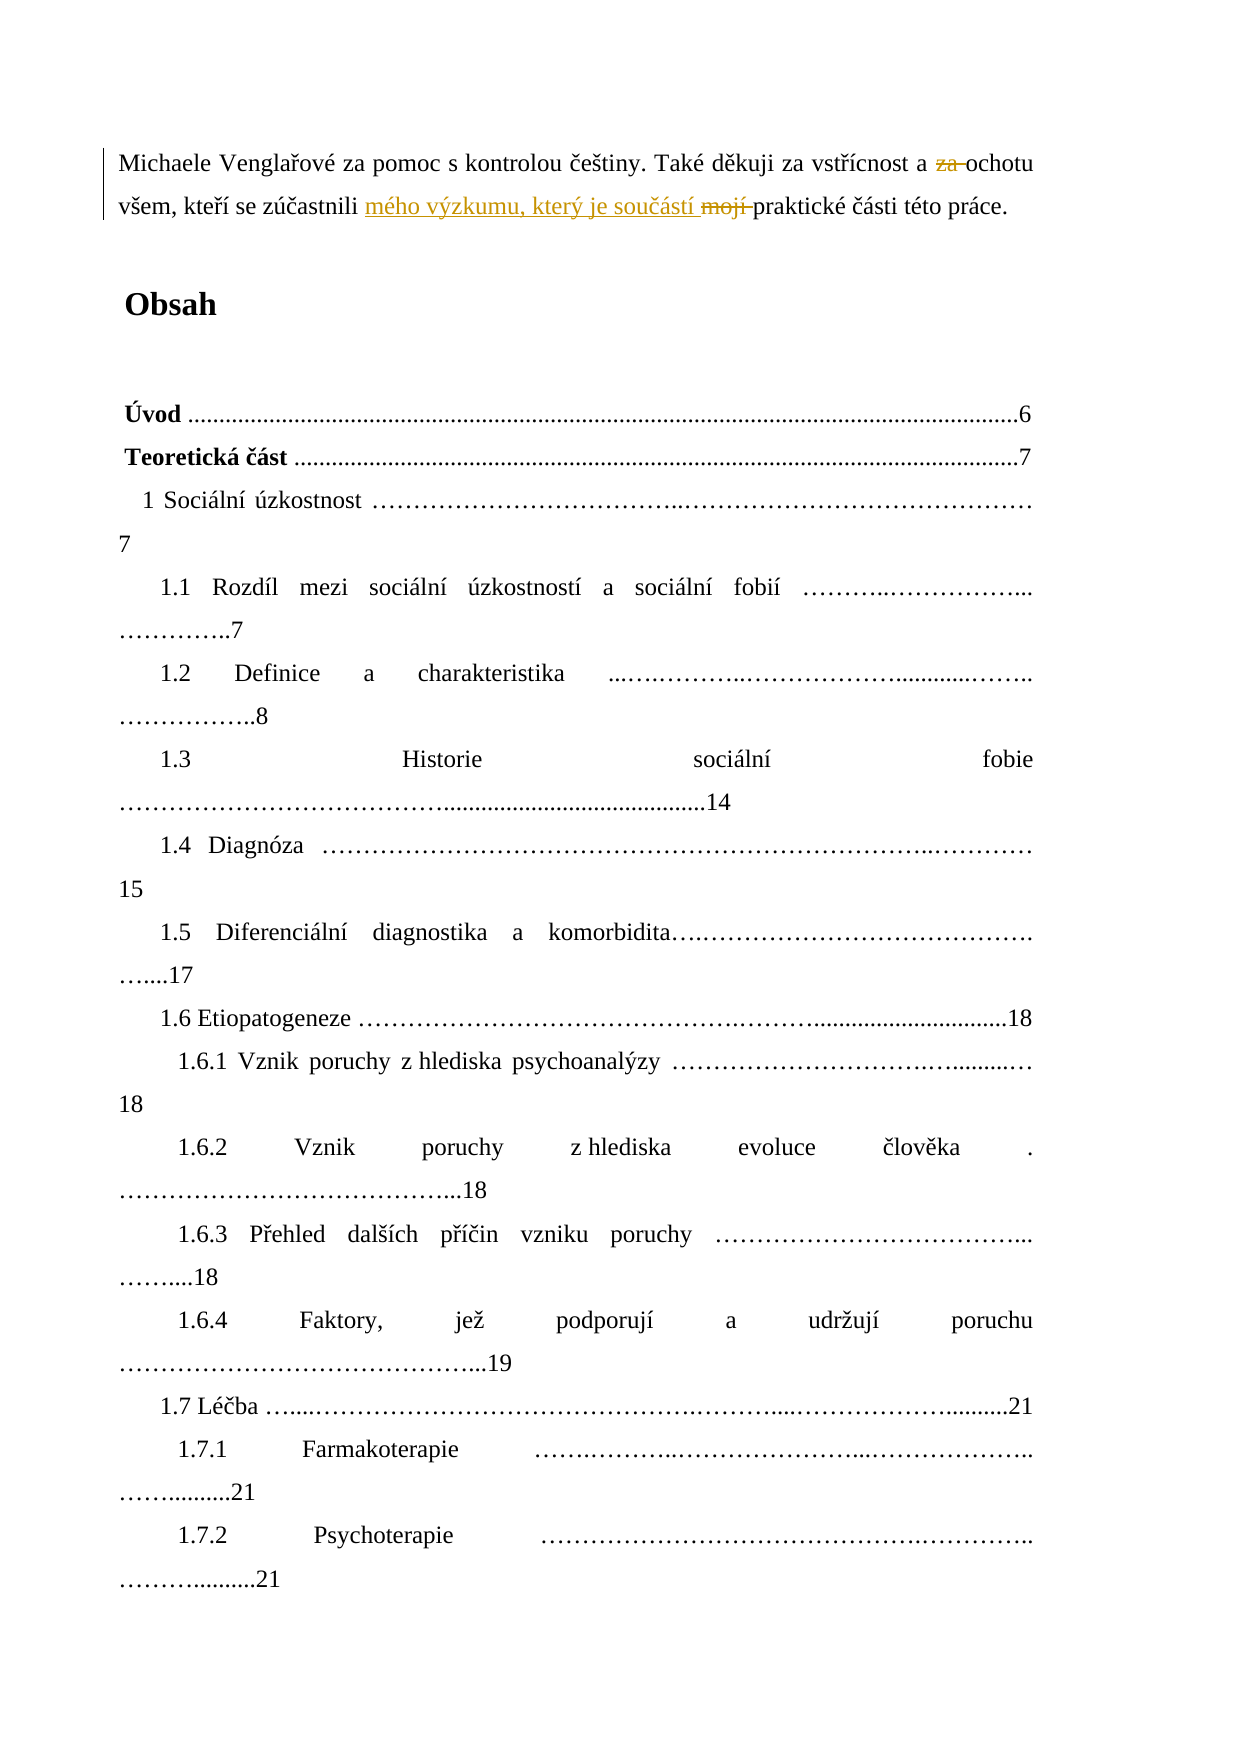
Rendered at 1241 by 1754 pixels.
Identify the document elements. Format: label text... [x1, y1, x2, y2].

text 1.1 Rozdíl mezi sociální úzkostností a sociální fobií ………..……………...…………..7 [118, 572, 1033, 644]
text Teoretická část ....................................................................................................................7 [118, 442, 1033, 471]
text 1 Sociální úzkostnost ………………………………..……………………………………7 [118, 486, 1033, 557]
text 1.6.2 Vznik poruchy z hlediska evoluce člověka .…………………………………...18 [118, 1132, 1033, 1204]
text 1.6 Etiopatogeneze ……………………………………….………...............................18 [118, 1003, 1033, 1032]
text 1.5 Diferenciální diagnostika a komorbidita….………………………………….…....17 [118, 917, 1033, 989]
text Obsah [118, 284, 1033, 323]
text 1.2 Definice a charakteristika ...….………..………………............……..……………..8 [118, 658, 1033, 730]
text 1.3 Historie sociální fobie …………………………………..........................................14 [118, 744, 1033, 816]
text 1.4 Diagnóza ………………………………………………………………..…………15 [118, 831, 1033, 902]
text Úvod .....................................................................................................................................6 [118, 399, 1033, 428]
text 1.7 Léčba …....……………………………………….………....………………..........21 [118, 1391, 1033, 1420]
text 1.7.2 Psychoterapie ……………………………………….…………..………..........21 [118, 1521, 1033, 1592]
text 1.6.4 Faktory, jež podporují a udržují poruchu ……………………………………...19 [118, 1305, 1033, 1377]
text 1.6.3 Přehled dalších příčin vzniku poruchy ………………………………...……....18 [118, 1219, 1033, 1291]
text 1.7.1 Farmakoterapie …….………..…………………...………………..……..........21 [118, 1434, 1033, 1506]
text 1.6.1 Vznik poruchy z hlediska psychoanalýzy ………………………….….........…18 [118, 1046, 1033, 1118]
